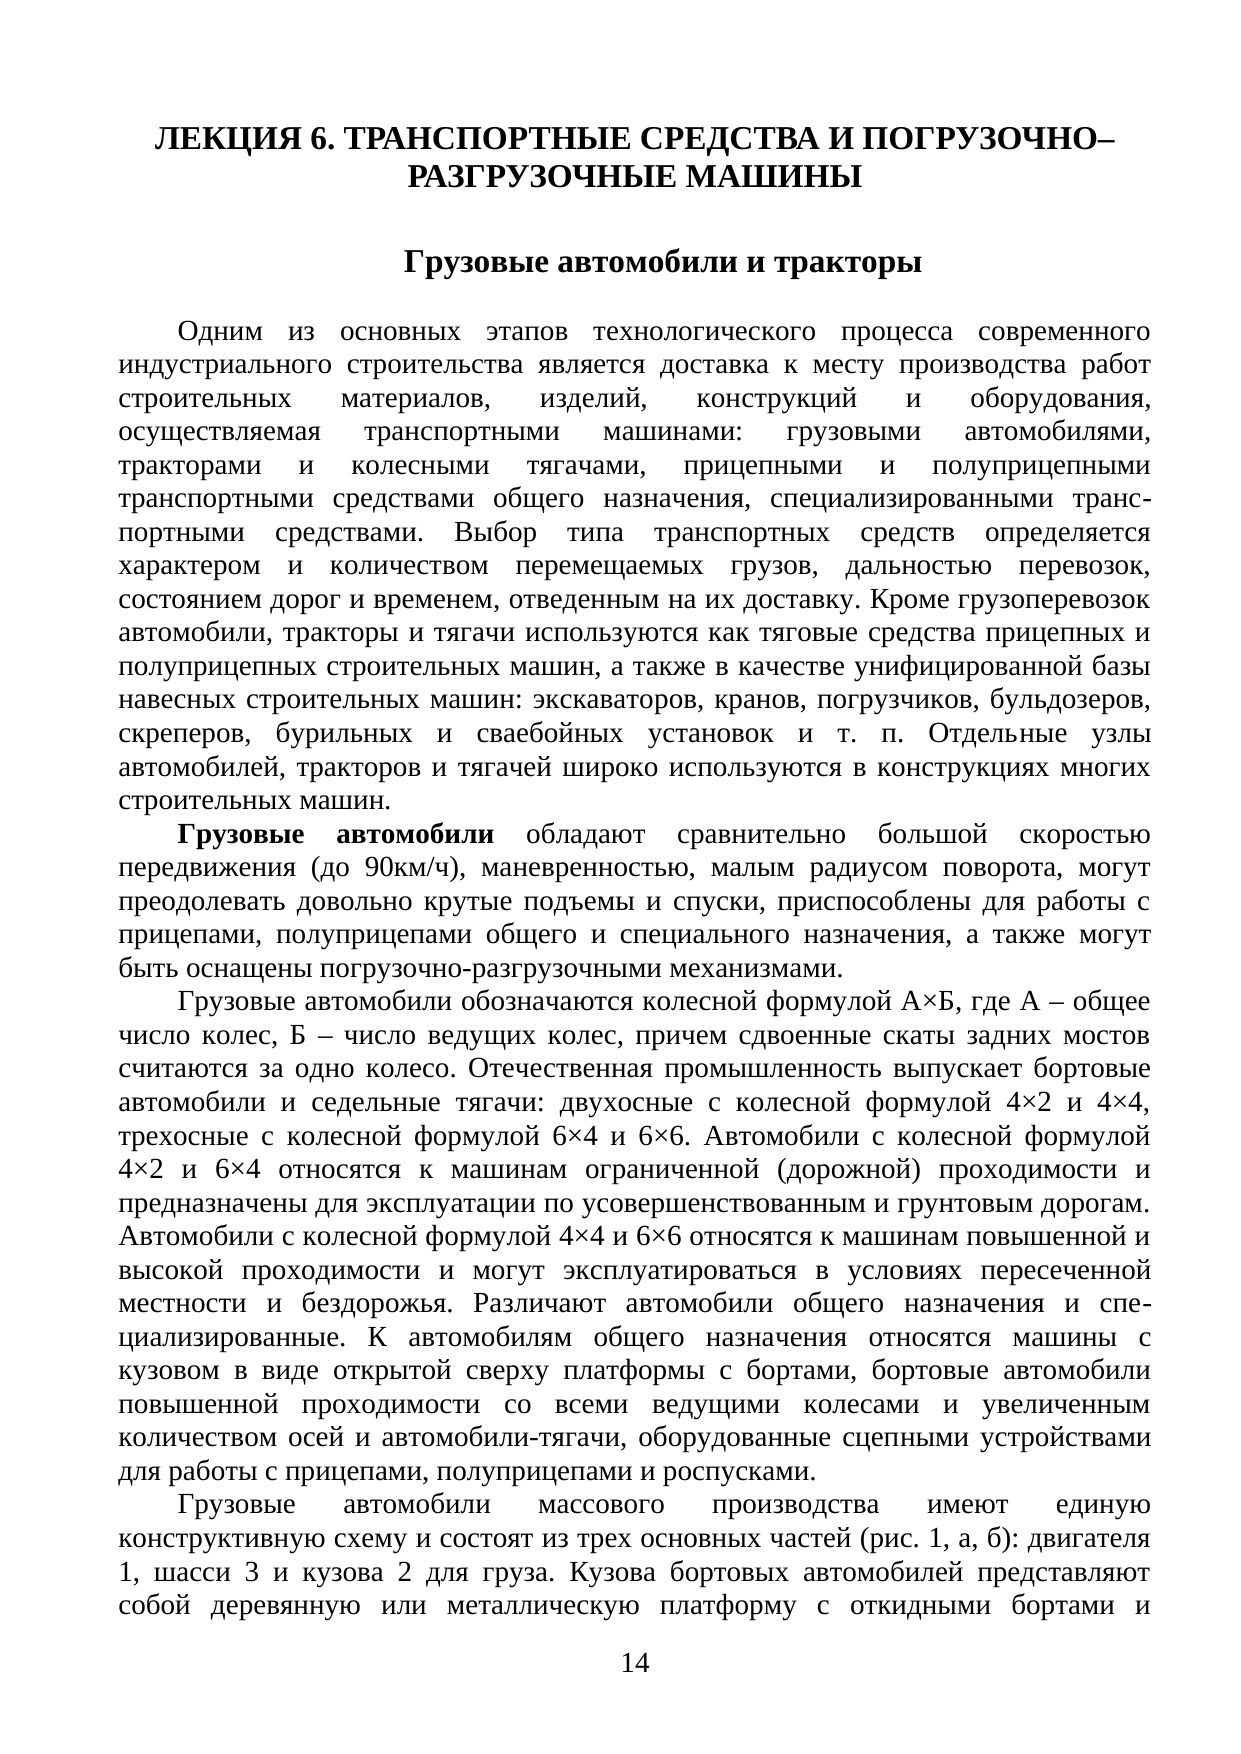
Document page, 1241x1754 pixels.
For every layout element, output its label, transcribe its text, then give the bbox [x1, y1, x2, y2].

text Лекция 6. Транспортные средства и погрузочно–разгрузочные машины [118, 118, 1152, 195]
text Грузовые автомобили обозначаются колесной формулой А×Б, где А – общее число колес, Б – число ведущих колес, причем сдвоенные скаты задних мостов считаются за одно колесо. Отечественная промышленность выпускает бортовые автомобили и седельные тягачи: двухосные с колесной формулой 4×2 и 4×4, трехосные с колесной формулой 6×4 и 6×6. Автомобили с колесной формулой 4×2 и 6×4 относятся к машинам ограниченной (дорожной) проходимости и предназначены для эксплуатации по усовершенствованным и грунтовым дорогам. Автомобили с колесной формулой 4×4 и 6×6 относятся к машинам повышенной и высокой проходимости и могут эксплуатироваться в условиях пересеченной местности и бездорожья. Различают автомобили общего назначения и специализированные. К автомобилям общего назначения относятся машины с кузовом в виде открытой сверху платформы с бортами, бортовые автомобили повышенной проходимости со всеми ведущими колесами и увеличенным количеством осей и автомобили-тягачи, оборудованные сцепными устройствами для работы с прицепами, полуприцепами и роспусками. [118, 983, 1152, 1487]
text Одним из основных этапов технологического процесса современного индустриального строительства является доставка к месту производства работ строительных материалов, изделий, конструкций и оборудования, осуществляемая транспортными машинами: грузовыми автомобилями, тракторами и колесными тягачами, прицепными и полуприцепными транспортными средствами общего назначения, специализированными транспортными средствами. Выбор типа транспортных средств определяется характером и количеством перемещаемых грузов, дальностью перевозок, состоянием дорог и временем, отведенным на их доставку. Кроме грузоперевозок автомобили, тракторы и тягачи используются как тяговые средства прицепных и полуприцепных строительных машин, а также в качестве унифицированной базы навесных строительных машин: экскаваторов, кранов, погрузчиков, бульдозеров, скреперов, бурильных и сваебойных установок и т. п. Отдельные узлы автомобилей, тракторов и тягачей широко используются в конструкциях многих строительных машин. [118, 313, 1152, 816]
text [118, 1487, 1152, 1621]
text Грузовые автомобили обладают сравнительно большой скоростью передвижения (до 90км/ч), маневренностью, малым радиусом поворота, могут преодолевать довольно крутые подъемы и спуски, приспособлены для работы с прицепами, полуприцепами общего и специального назначения, а также могут быть оснащены погрузочно-разгрузочными механизмами. [118, 816, 1152, 983]
text Грузовые автомобили и тракторы [118, 241, 1152, 279]
